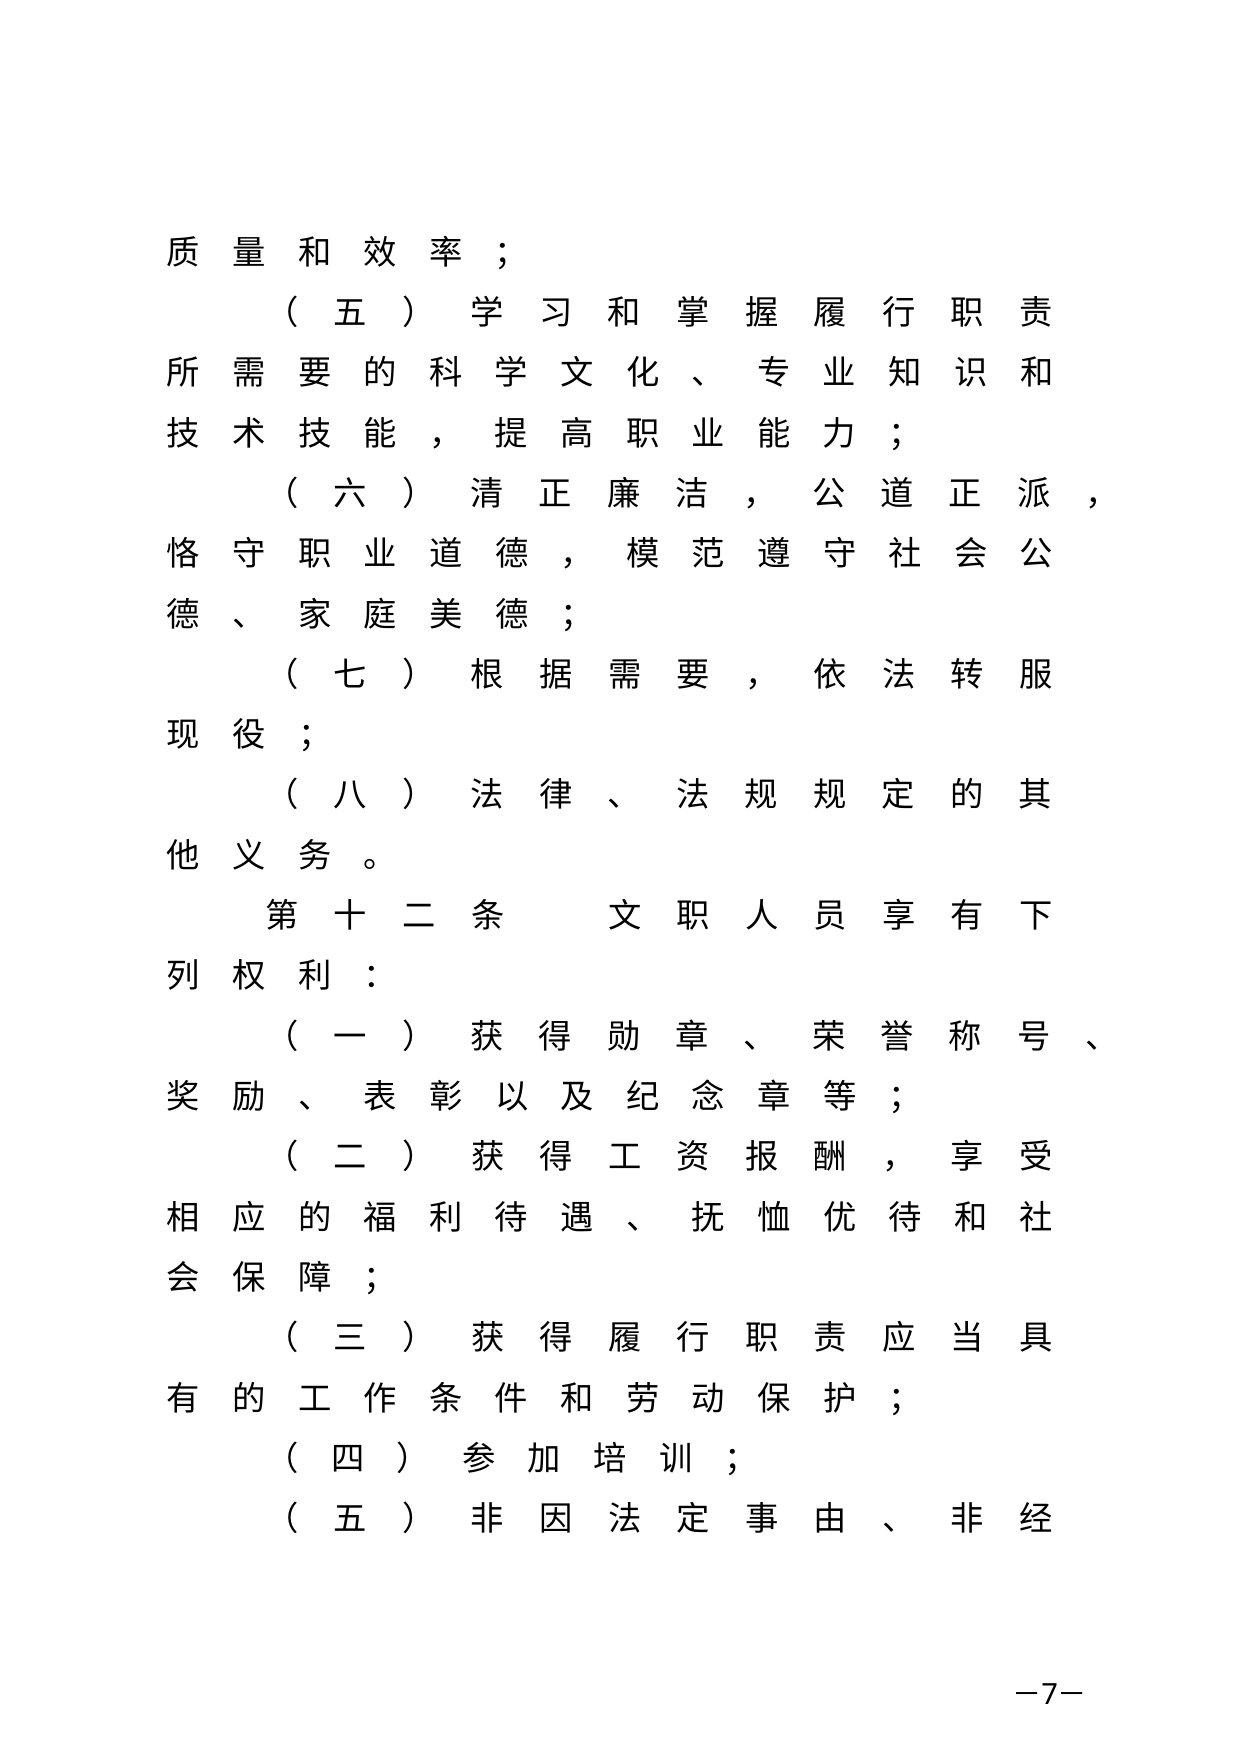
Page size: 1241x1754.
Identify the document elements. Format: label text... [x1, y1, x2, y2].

text （二）获得工资报酬，享受相应的福利待遇、抚恤优待和社会保障； [167, 1124, 1085, 1305]
text （三）获得履行职责应当具有的工作条件和劳动保护； [167, 1305, 1085, 1426]
text （四）参加培训； [167, 1426, 1085, 1486]
text （一）获得勋章、荣誉称号、奖励、表彰以及纪念章等； [167, 1003, 1085, 1124]
text （五）学习和掌握履行职责所需要的科学文化、专业知识和技术技能，提高职业能力； [167, 280, 1085, 461]
text 第十二条 文职人员享有下列权利： [167, 883, 1085, 1003]
text （六）清正廉洁，公道正派，恪守职业道德，模范遵守社会公德、家庭美德； [167, 461, 1085, 642]
text （七）根据需要，依法转服现役； [167, 642, 1085, 762]
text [167, 1486, 1085, 1546]
text （八）法律、法规规定的其他义务。 [167, 762, 1085, 883]
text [167, 219, 1085, 280]
